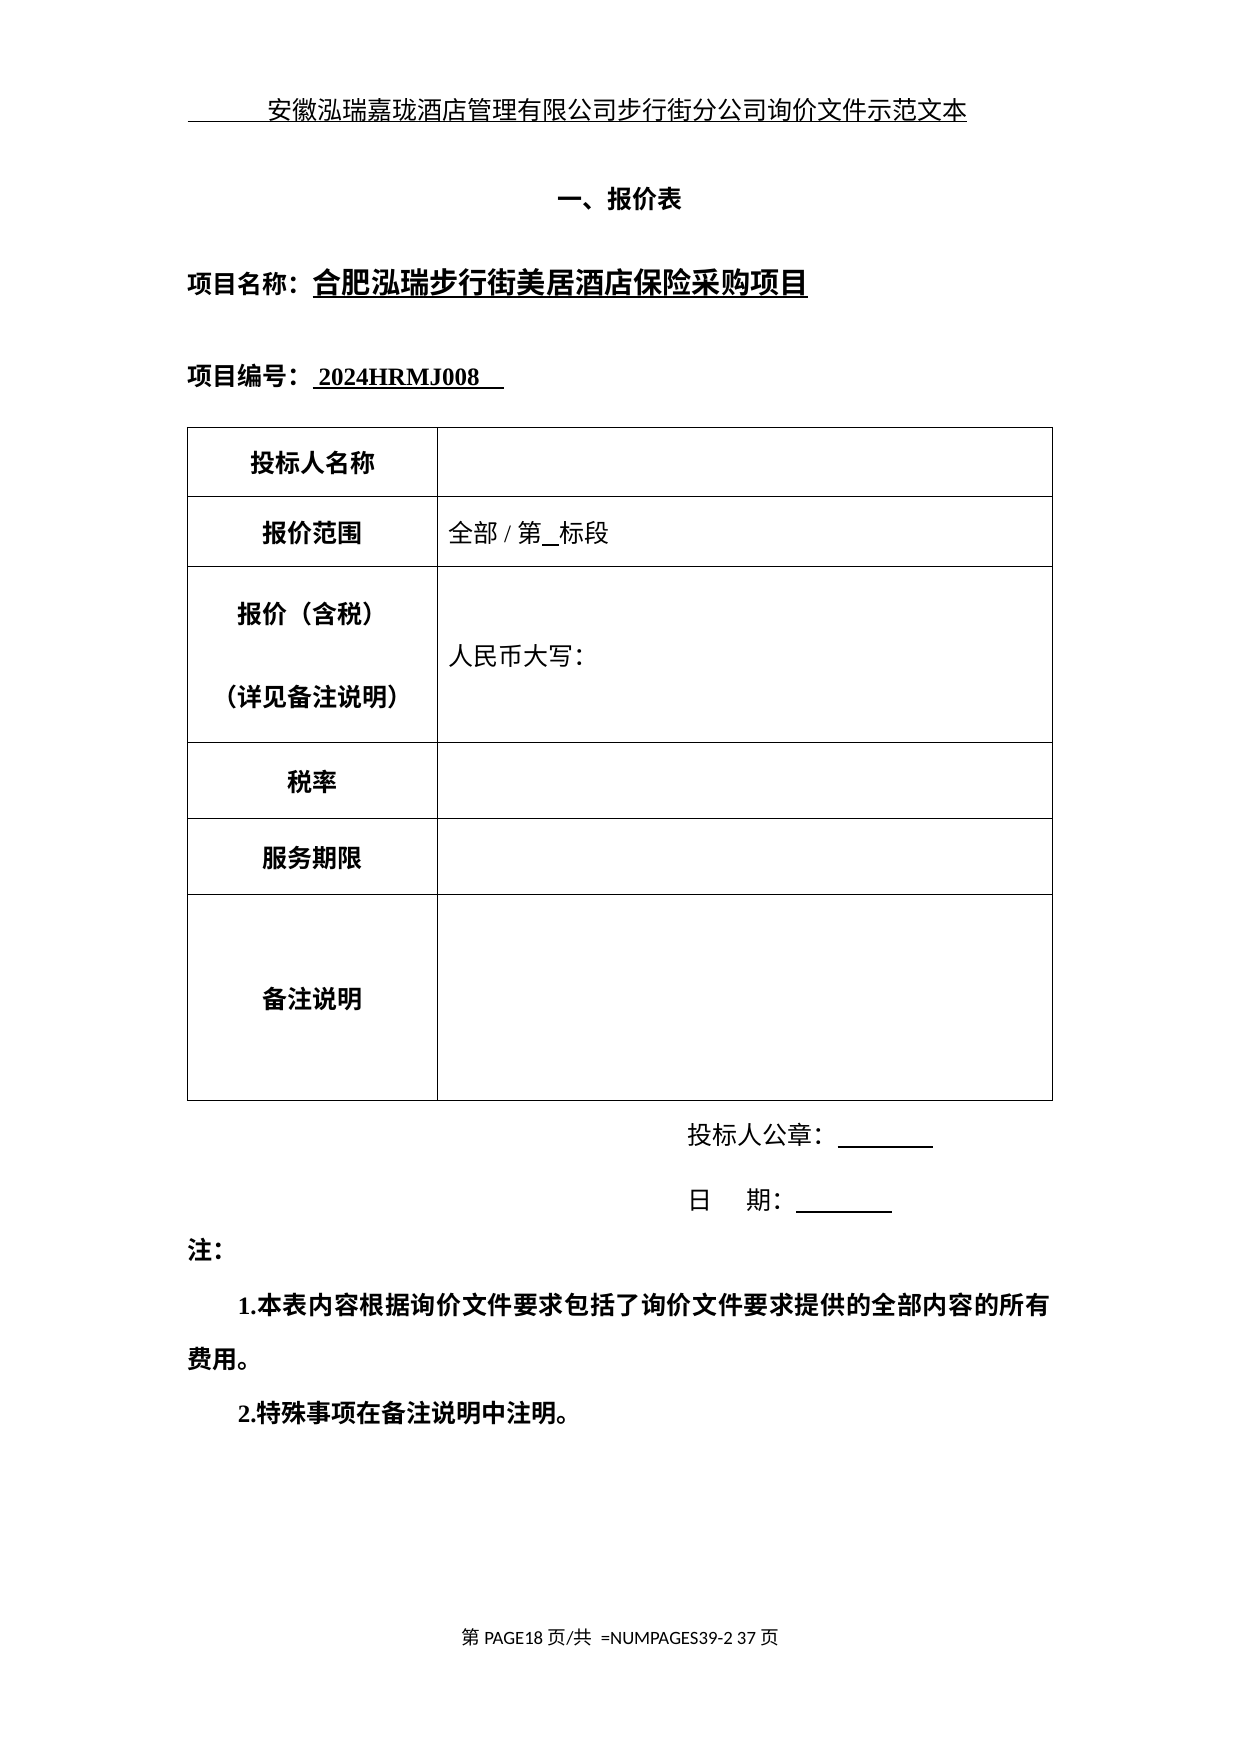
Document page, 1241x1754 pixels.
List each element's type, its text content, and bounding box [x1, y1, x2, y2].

table_cell 全部 / 第 标段 [438, 497, 1052, 566]
table_cell 税率 [188, 743, 437, 818]
list 报价表 [187, 165, 1053, 230]
table_header [438, 428, 1052, 496]
text 日 期： [187, 1166, 1053, 1231]
table_cell [438, 895, 1052, 1100]
text 2.特殊事项在备注说明中注明。 [187, 1394, 1053, 1430]
table_cell [438, 743, 1052, 818]
text 投标人公章： [187, 1101, 1053, 1166]
text 项目名称：合肥泓瑞步行街美居酒店保险采购项目 [187, 248, 1053, 313]
table_cell 报价范围 [188, 497, 437, 566]
text 注： [187, 1231, 1053, 1267]
table_header 投标人名称 [188, 428, 437, 496]
text 项目编号： 2024HRMJ008 [187, 356, 1053, 392]
text 1.本表内容根据询价文件要求包括了询价文件要求提供的全部内容的所有费用。 [187, 1285, 1053, 1376]
table_cell [438, 819, 1052, 894]
table_cell 报价（含税） （详见备注说明） [188, 567, 437, 742]
table_cell 人民币大写： [438, 567, 1052, 742]
table_cell 备注说明 [188, 895, 437, 1100]
table_cell 服务期限 [188, 819, 437, 894]
